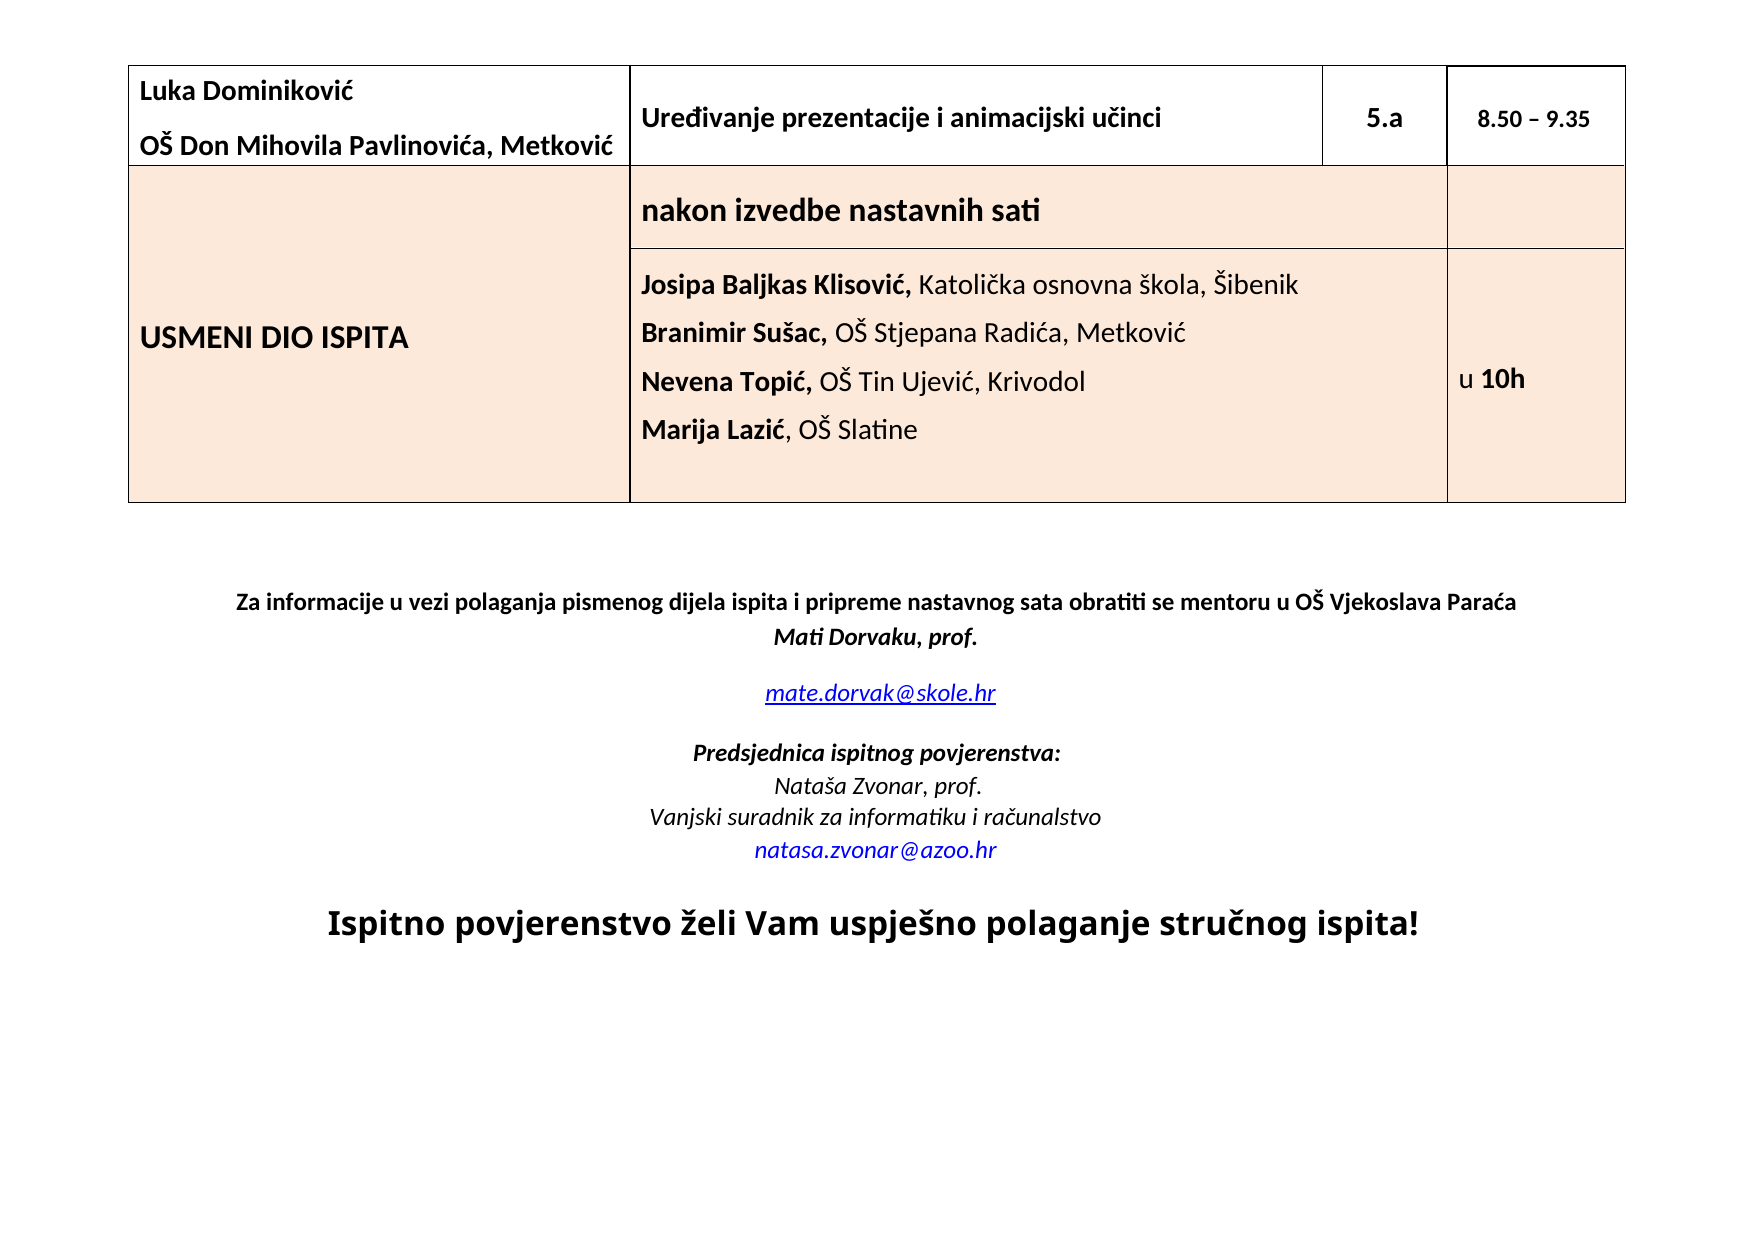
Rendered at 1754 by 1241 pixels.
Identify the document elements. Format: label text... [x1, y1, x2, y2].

table_cell nakon izvedbe nastavnih sati [631, 166, 1447, 247]
table_cell 5.a [1323, 66, 1446, 165]
table_cell Josipa Baljkas Klisović, Katolička osnovna škola, Šibenik Branimir Sušac, OŠ Stjepana Radića, Metković Nevena Topić, OŠ Tin Ujević, Krivodol Marija Lazić, OŠ Slatine [631, 249, 1447, 502]
table_cell [1448, 165, 1625, 247]
table_cell Luka Dominiković OŠ Don Mihovila Pavlinovića, Metković [129, 66, 629, 165]
text Ispitno povjerenstvo želi Vam uspješno polaganje stručnog ispita! [112, 900, 1635, 945]
table_cell Uređivanje prezentacije i animacijski učinci [631, 66, 1322, 165]
table_cell USMENI DIO ISPITA [129, 166, 629, 502]
table_cell u 10h [1448, 248, 1625, 502]
text Predsjednica ispitnog povjerenstva: [112, 737, 1642, 768]
text mate.dorvak@skole.hr [617, 677, 1146, 707]
text Nataša Zvonar, prof. [677, 770, 1083, 801]
table_cell 8.50 – 9.35 [1448, 67, 1625, 165]
text Vanjski suradnik za informatiku i računalstvo natasa.zvonar@azoo.hr [112, 801, 1641, 864]
text Za informacije u vezi polaganja pismenog dijela ispita i pripreme nastavnog sata obratiti se mentoru u OŠ Vjekoslava Paraća Mati Dorvaku, prof. [112, 586, 1642, 652]
